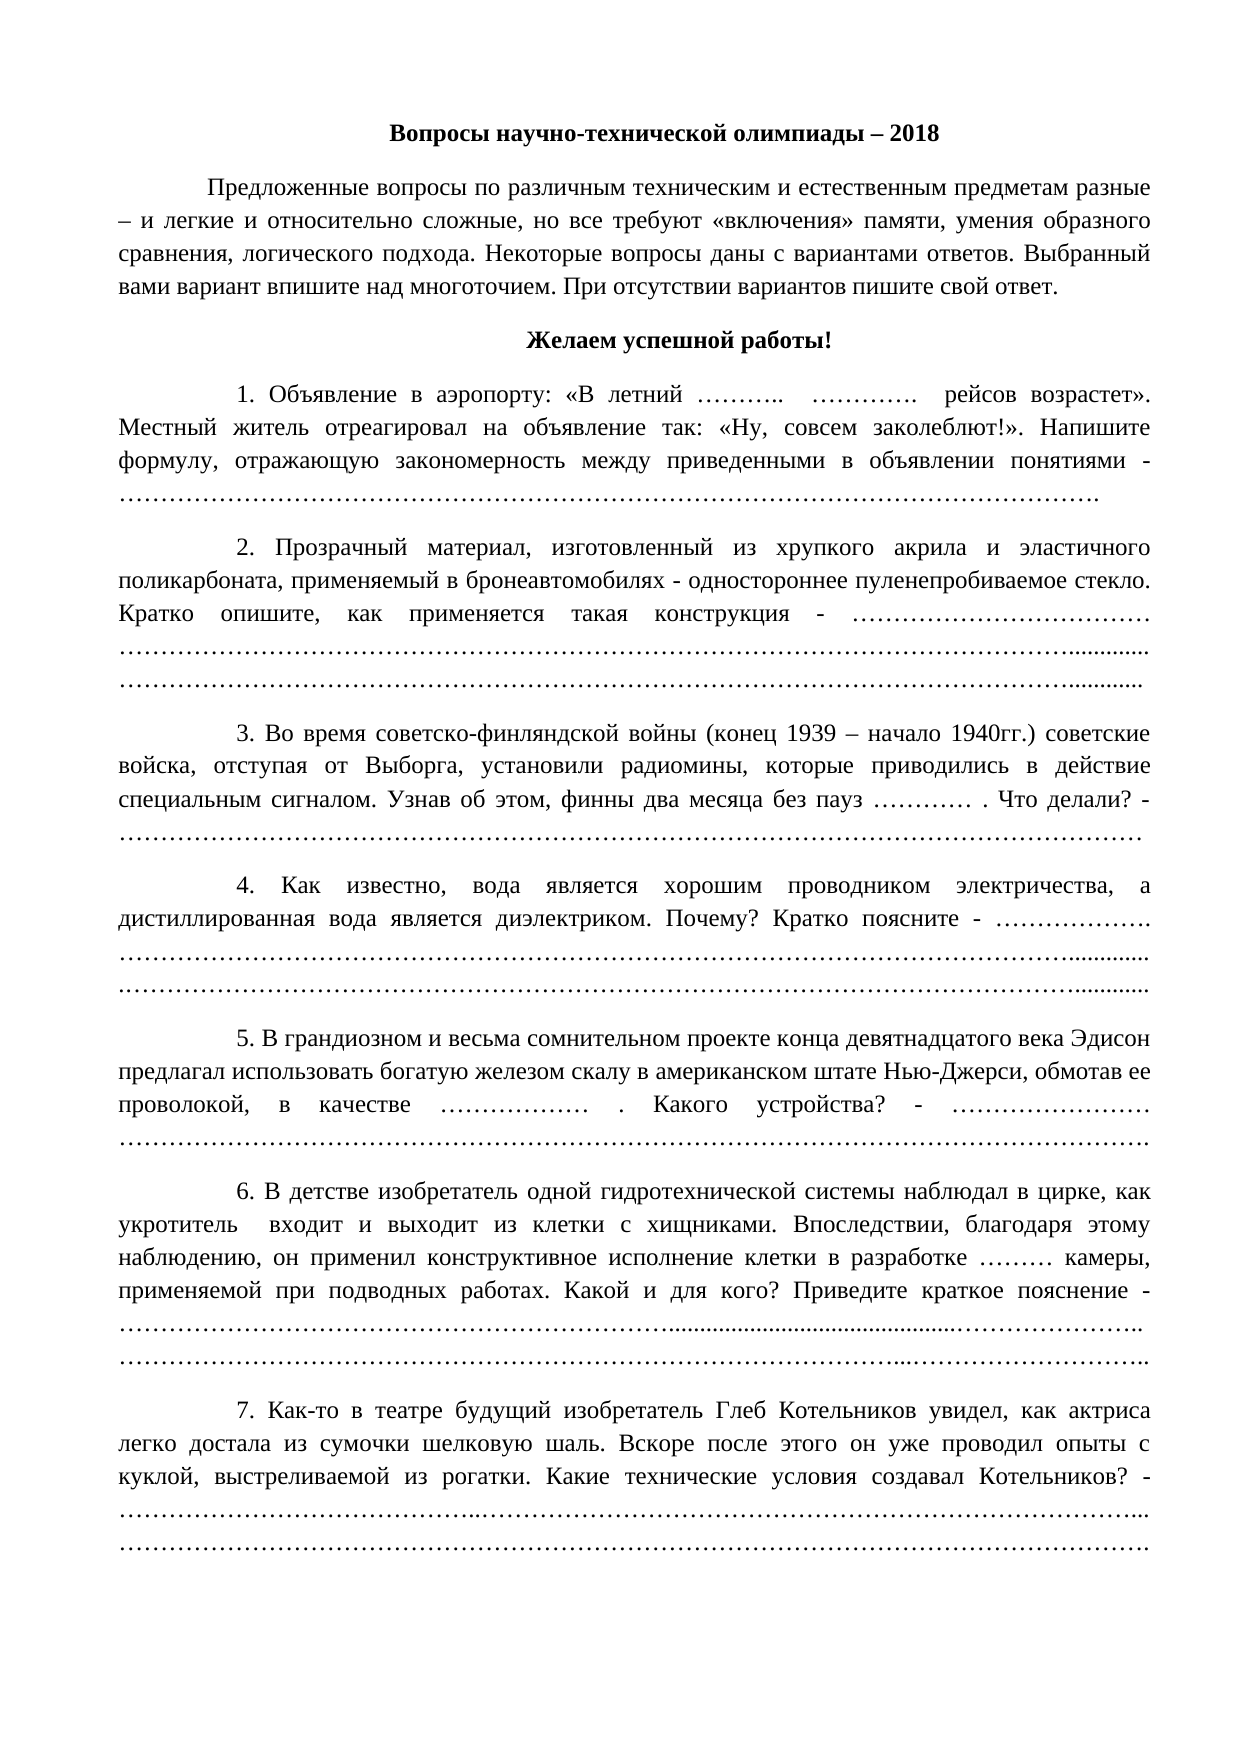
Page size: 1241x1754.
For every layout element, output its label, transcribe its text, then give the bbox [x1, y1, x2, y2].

text 1. Объявление в аэропорту: «В летний ……….. …………. рейсов возрастет». Местный житель отреагировал на объявление так: «Ну, совсем заколеблют!». Напишите формулу, отражающую закономерность между приведенными в объявлении понятиями - ………………………………………………………………………………………………………. [118, 379, 1152, 507]
text 4. Как известно, вода является хорошим проводником электричества, а дистиллированная вода является диэлектриком. Почему? Кратко поясните - ………………. ……………………………………………………………………………………………………..............……………………………………………………………………………………………………............ [118, 871, 1152, 998]
text 2. Прозрачный материал, изготовленный из хрупкого акрила и эластичного поликарбоната, применяемый в бронеавтомобилях - одностороннее пуленепробиваемое стекло. Кратко опишите, как применяется такая конструкция - ……………………………… ……………………………………………………………………………………………………............. ……………………………………………………………………………………………………............ [118, 532, 1152, 692]
text Желаем успешной работы! [118, 325, 1152, 354]
text Вопросы научно-технической олимпиады – 2018 [177, 118, 1152, 147]
text 6. В детстве изобретатель одной гидротехнической системы наблюдал в цирке, как укротитель входит и выходит из клетки с хищниками. Впоследствии, благодаря этому наблюдению, он применил конструктивное исполнение клетки в разработке ……… камеры, применяемой при подводных работах. Какой и для кого? Приведите краткое пояснение - …………………………………………………………..............................................…………………..…………………………………………………………………………………...……………………….. [118, 1176, 1152, 1370]
text 7. Как-то в театре будущий изобретатель Глеб Котельников увидел, как актриса легко достала из сумочки шелковую шаль. Вскоре после этого он уже проводил опыты с куклой, выстреливаемой из рогатки. Какие технические условия создавал Котельников? - ……………………………………..……………………………………………………………………... ……………………………………………………………………………………………………………. [118, 1395, 1152, 1556]
text 5. В грандиозном и весьма сомнительном проекте конца девятнадцатого века Эдисон предлагал использовать богатую железом скалу в американском штате Нью-Джерси, обмотав ее проволокой, в качестве ……………… . Какого устройства? - …………………… ……………………………………………………………………………………………………………. [118, 1023, 1152, 1151]
text Предложенные вопросы по различным техническим и естественным предметам разные – и легкие и относительно сложные, но все требуют «включения» памяти, умения образного сравнения, логического подхода. Некоторые вопросы даны с вариантами ответов. Выбранный вами вариант впишите над многоточием. При отсутствии вариантов пишите свой ответ. [118, 172, 1152, 300]
text 3. Во время советско-финляндской войны (конец 1939 – начало 1940гг.) советские войска, отступая от Выборга, установили радиомины, которые приводились в действие специальным сигналом. Узнав об этом, финны два месяца без пауз ………… . Что делали? - …………………………………………………………………………………………………………… [118, 718, 1152, 845]
